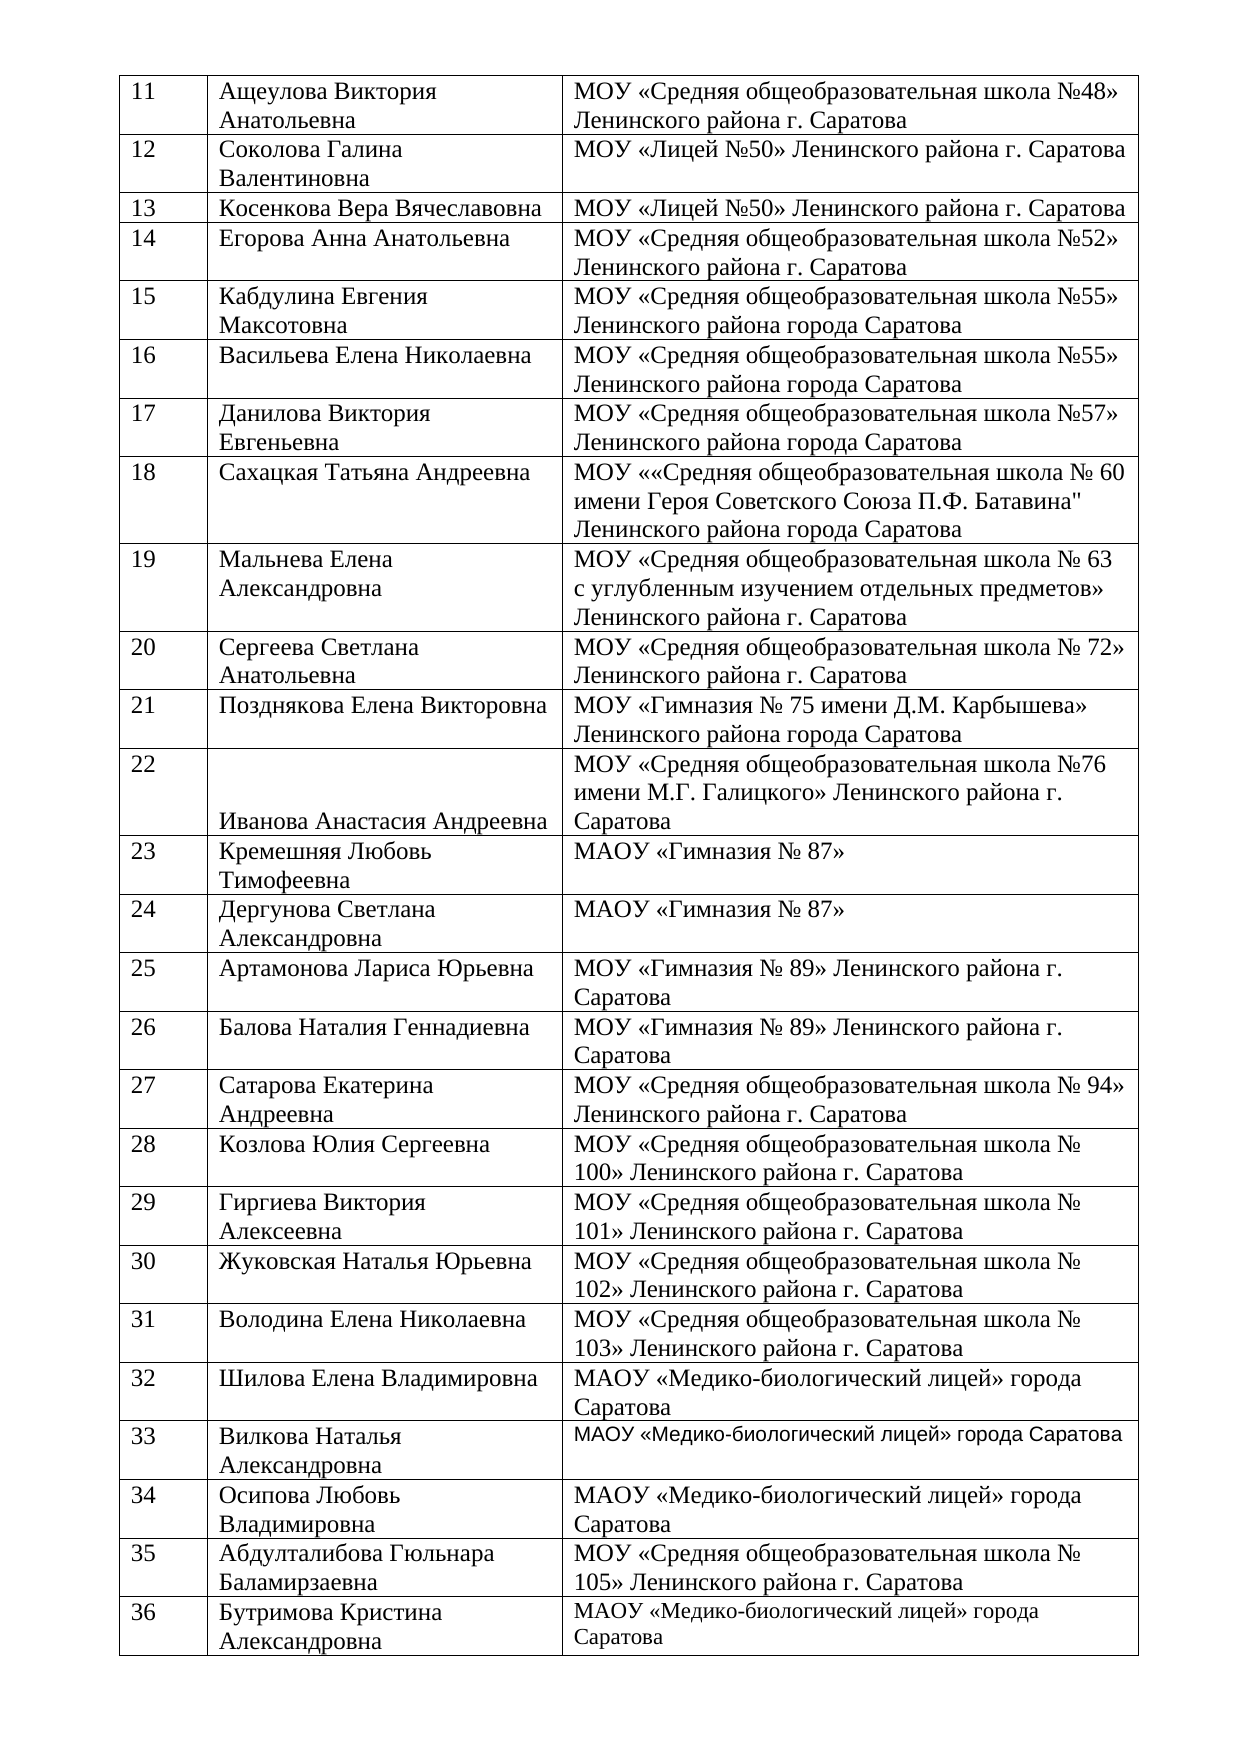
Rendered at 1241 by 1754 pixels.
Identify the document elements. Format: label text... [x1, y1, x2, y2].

table_cell МОУ «Средняя общеобразовательная школа №76 имени М.Г. Галицкого» Ленинского района г. Саратова [563, 749, 1138, 835]
table_cell МОУ «Лицей №50» Ленинского района г. Саратова [563, 135, 1138, 192]
table_cell 27 [120, 1070, 207, 1128]
table_cell 15 [120, 281, 207, 339]
table_cell Козлова Юлия Сергеевна [208, 1129, 562, 1186]
table_cell 17 [120, 399, 207, 456]
table_cell Сахацкая Татьяна Андреевна [208, 457, 562, 543]
table_cell 32 [120, 1363, 207, 1420]
table_cell Гиргиева Виктория Алексеевна [208, 1187, 562, 1245]
table_cell Мальнева Елена Александровна [208, 544, 562, 631]
table_cell 16 [120, 340, 207, 397]
table_cell МОУ «Средняя общеобразовательная школа №57» Ленинского района города Саратова [563, 399, 1138, 456]
table_cell МОУ «Гимназия № 89» Ленинского района г. Саратова [563, 953, 1138, 1011]
table_cell Сатарова Екатерина Андреевна [208, 1070, 562, 1128]
table_cell Егорова Анна Анатольевна [208, 223, 562, 280]
table_cell 31 [120, 1304, 207, 1362]
table_cell МОУ «Средняя общеобразовательная школа № 72» Ленинского района г. Саратова [563, 632, 1138, 689]
table_cell 24 [120, 895, 207, 952]
table_cell Артамонова Лариса Юрьевна [208, 953, 562, 1011]
table_cell МОУ «Средняя общеобразовательная школа № 102» Ленинского района г. Саратова [563, 1246, 1138, 1303]
table_cell Балова Наталия Геннадиевна [208, 1012, 562, 1069]
table_cell 19 [120, 544, 207, 631]
table_cell 23 [120, 836, 207, 893]
table_cell 30 [120, 1246, 207, 1303]
table_cell 22 [120, 749, 207, 835]
table_cell МАОУ «Медико-биологический лицей» города Саратова [563, 1480, 1138, 1537]
table_cell МОУ «Гимназия № 89» Ленинского района г. Саратова [563, 1012, 1138, 1069]
table_cell Осипова Любовь Владимировна [208, 1480, 562, 1537]
table_cell МОУ «Средняя общеобразовательная школа № 100» Ленинского района г. Саратова [563, 1129, 1138, 1186]
table_cell 28 [120, 1129, 207, 1186]
table_cell Володина Елена Николаевна [208, 1304, 562, 1362]
table_cell МОУ «Средняя общеобразовательная школа № 103» Ленинского района г. Саратова [563, 1304, 1138, 1362]
table_cell Бутримова Кристина Александровна [208, 1597, 562, 1654]
table_cell МОУ «Лицей №50» Ленинского района г. Саратова [563, 193, 1138, 222]
table_cell МОУ «Средняя общеобразовательная школа №55» Ленинского района города Саратова [563, 281, 1138, 339]
table_cell Кремешняя Любовь Тимофеевна [208, 836, 562, 893]
table_cell МОУ «Средняя общеобразовательная школа № 105» Ленинского района г. Саратова [563, 1539, 1138, 1596]
table_cell 20 [120, 632, 207, 689]
table_cell 34 [120, 1480, 207, 1537]
table_cell МОУ ««Средняя общеобразовательная школа № 60 имени Героя Советского Союза П.Ф. Батавина" Ленинского района города Саратова [563, 457, 1138, 543]
table_cell МОУ «Средняя общеобразовательная школа № 101» Ленинского района г. Саратова [563, 1187, 1138, 1245]
table_cell МОУ «Средняя общеобразовательная школа №48» Ленинского района г. Саратова [563, 76, 1138, 133]
table_cell Васильева Елена Николаевна [208, 340, 562, 397]
table_cell Сергеева Светлана Анатольевна [208, 632, 562, 689]
table_cell Ащеулова Виктория Анатольевна [208, 76, 562, 133]
table_cell 36 [120, 1597, 207, 1654]
table_cell МОУ «Средняя общеобразовательная школа № 94» Ленинского района г. Саратова [563, 1070, 1138, 1128]
table_cell 25 [120, 953, 207, 1011]
table_cell Жуковская Наталья Юрьевна [208, 1246, 562, 1303]
table_cell Дергунова Светлана Александровна [208, 895, 562, 952]
table_cell Кабдулина Евгения Максотовна [208, 281, 562, 339]
table_cell МОУ «Средняя общеобразовательная школа № 63 с углубленным изучением отдельных предметов» Ленинского района г. Саратова [563, 544, 1138, 631]
table_cell 21 [120, 690, 207, 748]
table_cell Шилова Елена Владимировна [208, 1363, 562, 1420]
table_cell 11 [120, 76, 207, 133]
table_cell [563, 1597, 1138, 1654]
table_cell 14 [120, 223, 207, 280]
table_cell Косенкова Вера Вячеславовна [208, 193, 562, 222]
table_cell Абдулталибова Гюльнара Баламирзаевна [208, 1539, 562, 1596]
table_cell 33 [120, 1421, 207, 1479]
table_cell Данилова Виктория Евгеньевна [208, 399, 562, 456]
table_cell Иванова Анастасия Андреевна [208, 749, 562, 835]
table_cell МАОУ «Гимназия № 87» [563, 895, 1138, 952]
table_cell МОУ «Средняя общеобразовательная школа №55» Ленинского района города Саратова [563, 340, 1138, 397]
table_cell МАОУ «Медико-биологический лицей» города Саратова [563, 1421, 1138, 1479]
table_cell 18 [120, 457, 207, 543]
table_cell Позднякова Елена Викторовна [208, 690, 562, 748]
table_cell МАОУ «Медико-биологический лицей» города Саратова [563, 1363, 1138, 1420]
table_cell МОУ «Средняя общеобразовательная школа №52» Ленинского района г. Саратова [563, 223, 1138, 280]
table_cell 13 [120, 193, 207, 222]
table_cell МАОУ «Гимназия № 87» [563, 836, 1138, 893]
table_cell 26 [120, 1012, 207, 1069]
table_cell МОУ «Гимназия № 75 имени Д.М. Карбышева» Ленинского района города Саратова [563, 690, 1138, 748]
table_cell 12 [120, 135, 207, 192]
table_cell 35 [120, 1539, 207, 1596]
table_cell 29 [120, 1187, 207, 1245]
table_cell Соколова Галина Валентиновна [208, 135, 562, 192]
table_cell Вилкова Наталья Александровна [208, 1421, 562, 1479]
